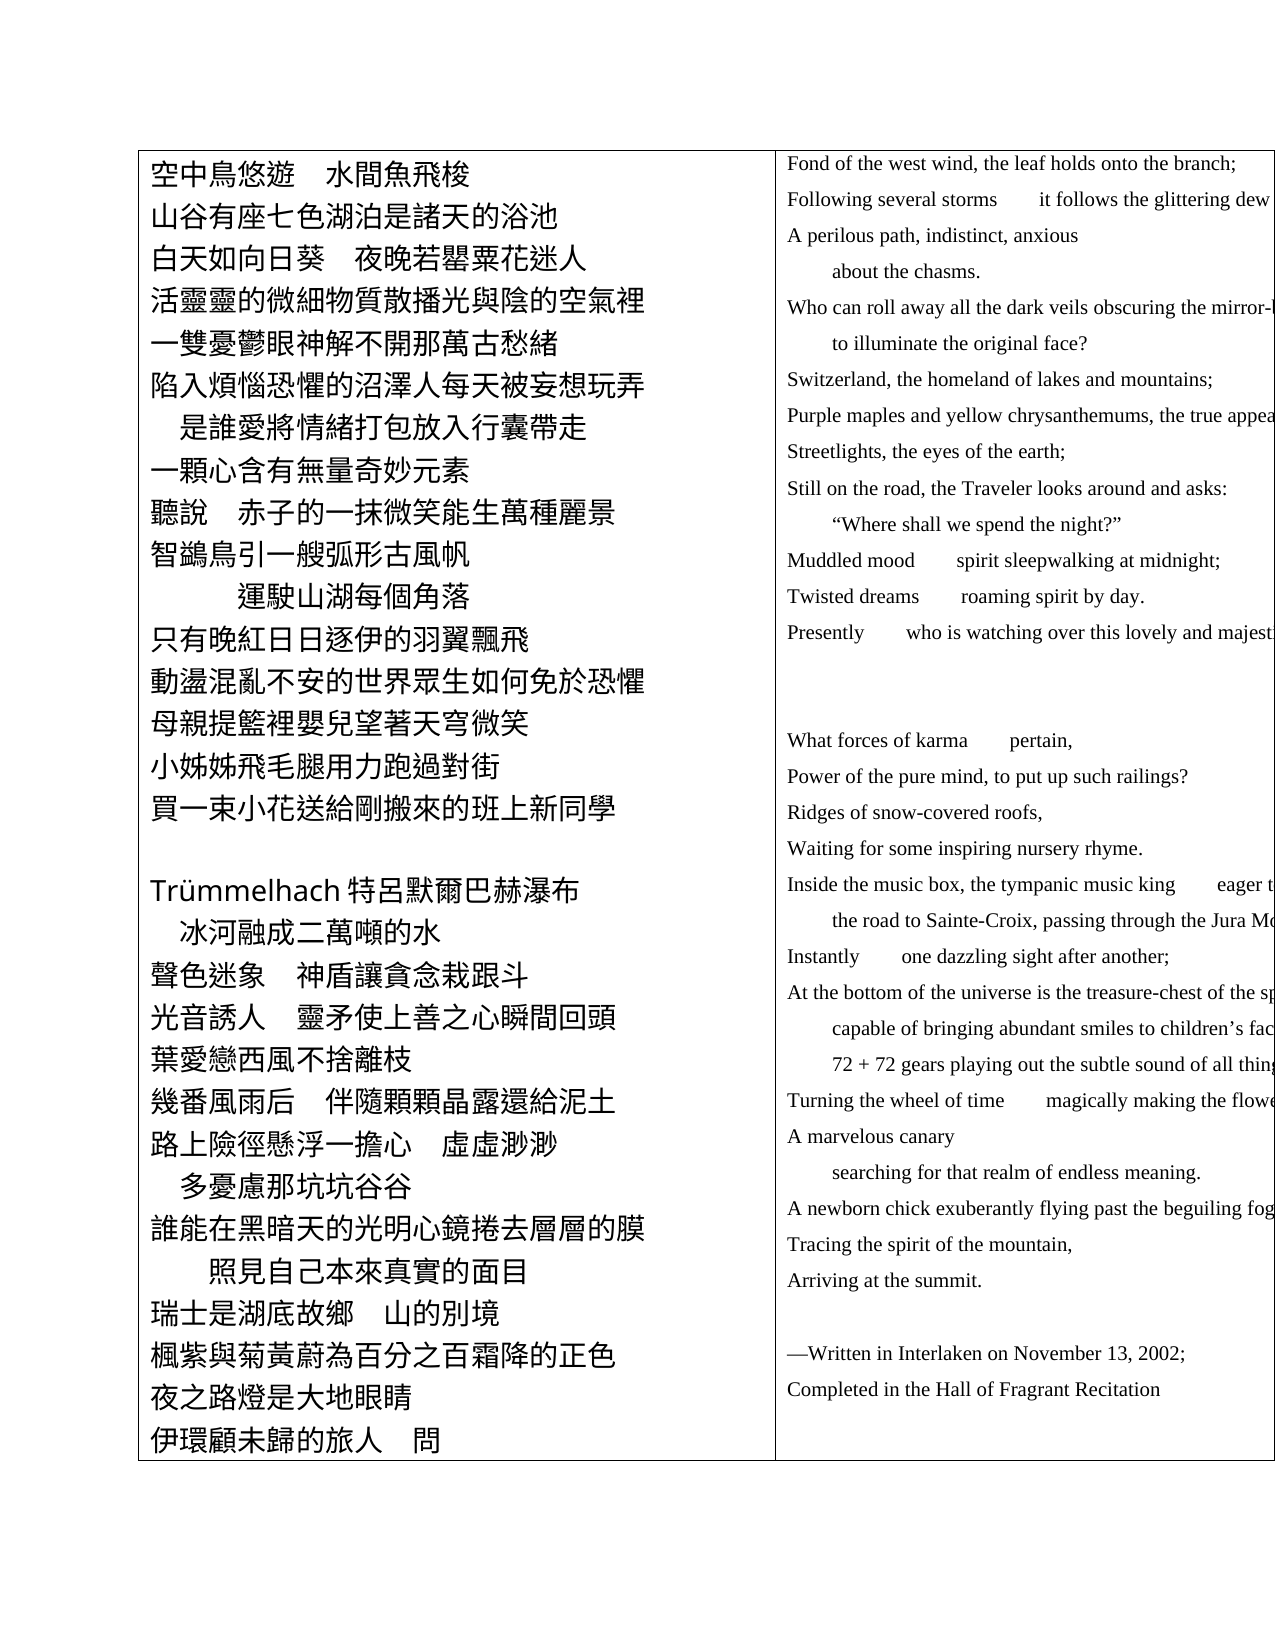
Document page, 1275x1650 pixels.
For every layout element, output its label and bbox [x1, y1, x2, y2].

table_header [139, 151, 775, 1459]
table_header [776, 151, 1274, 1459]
